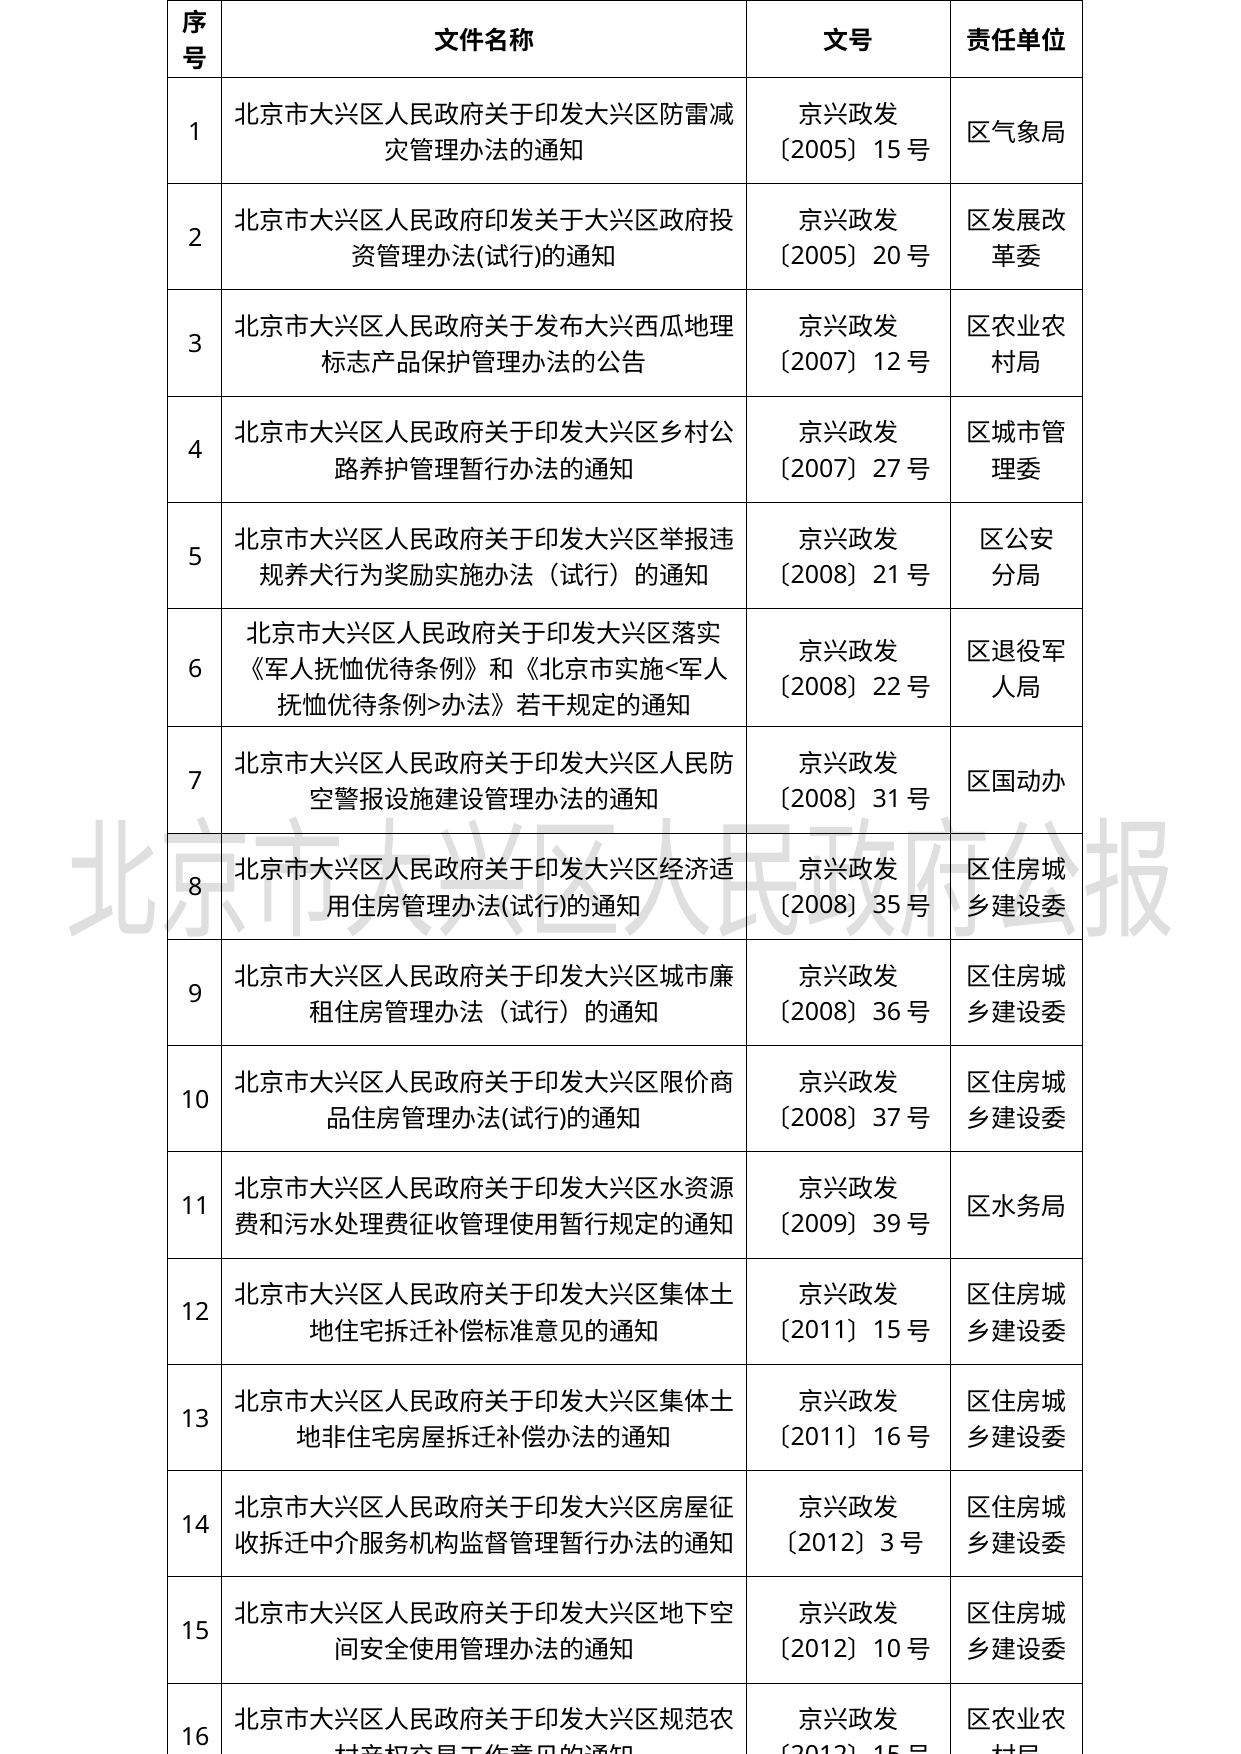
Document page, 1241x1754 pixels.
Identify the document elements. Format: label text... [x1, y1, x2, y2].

table_header 责任单位 [951, 1, 1082, 77]
table_cell 京兴政发 〔2008〕35号 [747, 834, 950, 939]
table_cell 1 [168, 78, 221, 183]
table_cell 京兴政发 〔2011〕16号 [747, 1365, 950, 1470]
table_cell 区住房城乡建设委 [951, 1046, 1082, 1151]
table_cell 北京市大兴区人民政府印发关于大兴区政府投资管理办法(试行)的通知 [222, 184, 746, 289]
table_cell 京兴政发 〔2008〕37号 [747, 1046, 950, 1151]
table_cell 京兴政发 〔2009〕39号 [747, 1152, 950, 1257]
table_cell 区气象局 [951, 78, 1082, 183]
table_cell 京兴政发 〔2007〕12号 [747, 290, 950, 396]
table_cell 京兴政发 〔2012〕10号 [747, 1577, 950, 1682]
table_cell 北京市大兴区人民政府关于印发大兴区水资源费和污水处理费征收管理使用暂行规定的通知 [222, 1152, 746, 1257]
table_cell 区水务局 [951, 1152, 1082, 1257]
table_cell 12 [168, 1259, 221, 1364]
table_header 序号 [168, 1, 221, 77]
table_cell 北京市大兴区人民政府关于印发大兴区落实《军人抚恤优待条例》和《北京市实施<军人抚恤优待条例>办法》若干规定的通知 [222, 609, 746, 726]
table_cell 京兴政发 〔2008〕21号 [747, 503, 950, 608]
table_cell 北京市大兴区人民政府关于印发大兴区限价商品住房管理办法(试行)的通知 [222, 1046, 746, 1151]
table_cell 14 [168, 1471, 221, 1576]
table_cell 京兴政发 〔2008〕36号 [747, 940, 950, 1045]
table_cell 区农业农村局 [951, 290, 1082, 396]
table_cell 区住房城乡建设委 [951, 1365, 1082, 1470]
table_cell 区农业农村局 [951, 1684, 1082, 1754]
table_cell 7 [168, 727, 221, 832]
table_cell 京兴政发 〔2008〕22号 [747, 609, 950, 726]
table_cell 区城市管理委 [951, 397, 1082, 502]
table_cell 北京市大兴区人民政府关于印发大兴区防雷减灾管理办法的通知 [222, 78, 746, 183]
table_cell 北京市大兴区人民政府关于印发大兴区规范农村产权交易工作意见的通知 [222, 1684, 746, 1754]
table_cell 11 [168, 1152, 221, 1257]
table_cell 4 [168, 397, 221, 502]
table_cell 北京市大兴区人民政府关于印发大兴区城市廉租住房管理办法（试行）的通知 [222, 940, 746, 1045]
table_cell 京兴政发 〔2012〕15号 [747, 1684, 950, 1754]
table_cell 京兴政发 〔2005〕15号 [747, 78, 950, 183]
table_cell 2 [168, 184, 221, 289]
table_cell 北京市大兴区人民政府关于印发大兴区人民防空警报设施建设管理办法的通知 [222, 727, 746, 832]
table_cell 6 [168, 609, 221, 726]
table_header 文件名称 [222, 1, 746, 77]
table_cell 区住房城乡建设委 [951, 1259, 1082, 1364]
table_cell 区住房城乡建设委 [951, 940, 1082, 1045]
table_cell 北京市大兴区人民政府关于印发大兴区经济适用住房管理办法(试行)的通知 [222, 834, 746, 939]
table_cell 区住房城乡建设委 [951, 1471, 1082, 1576]
table_cell 北京市大兴区人民政府关于印发大兴区乡村公路养护管理暂行办法的通知 [222, 397, 746, 502]
table_cell 北京市大兴区人民政府关于印发大兴区地下空间安全使用管理办法的通知 [222, 1577, 746, 1682]
table_cell 区公安 分局 [951, 503, 1082, 608]
table_cell 区国动办 [951, 727, 1082, 832]
table_cell 北京市大兴区人民政府关于发布大兴西瓜地理标志产品保护管理办法的公告 [222, 290, 746, 396]
table_cell 北京市大兴区人民政府关于印发大兴区集体土地非住宅房屋拆迁补偿办法的通知 [222, 1365, 746, 1470]
table_cell 京兴政发 〔2011〕15号 [747, 1259, 950, 1364]
table_cell 京兴政发 〔2012〕3号 [747, 1471, 950, 1576]
table_cell 15 [168, 1577, 221, 1682]
table_cell 区退役军人局 [951, 609, 1082, 726]
table_cell 京兴政发 〔2005〕20号 [747, 184, 950, 289]
table_cell 区发展改革委 [951, 184, 1082, 289]
table_cell 区住房城乡建设委 [951, 1577, 1082, 1682]
table_cell 区住房城乡建设委 [951, 834, 1082, 939]
table_cell 9 [168, 940, 221, 1045]
table_cell 16 [168, 1684, 221, 1754]
table_cell 北京市大兴区人民政府关于印发大兴区举报违规养犬行为奖励实施办法（试行）的通知 [222, 503, 746, 608]
table_cell 京兴政发 〔2008〕31号 [747, 727, 950, 832]
table_cell 京兴政发 〔2007〕27号 [747, 397, 950, 502]
table_cell 10 [168, 1046, 221, 1151]
table_cell 北京市大兴区人民政府关于印发大兴区集体土地住宅拆迁补偿标准意见的通知 [222, 1259, 746, 1364]
table_cell 5 [168, 503, 221, 608]
table_cell 13 [168, 1365, 221, 1470]
table_cell 8 [168, 834, 221, 939]
table_header 文号 [747, 1, 950, 77]
table_cell 北京市大兴区人民政府关于印发大兴区房屋征收拆迁中介服务机构监督管理暂行办法的通知 [222, 1471, 746, 1576]
table_cell 3 [168, 290, 221, 396]
